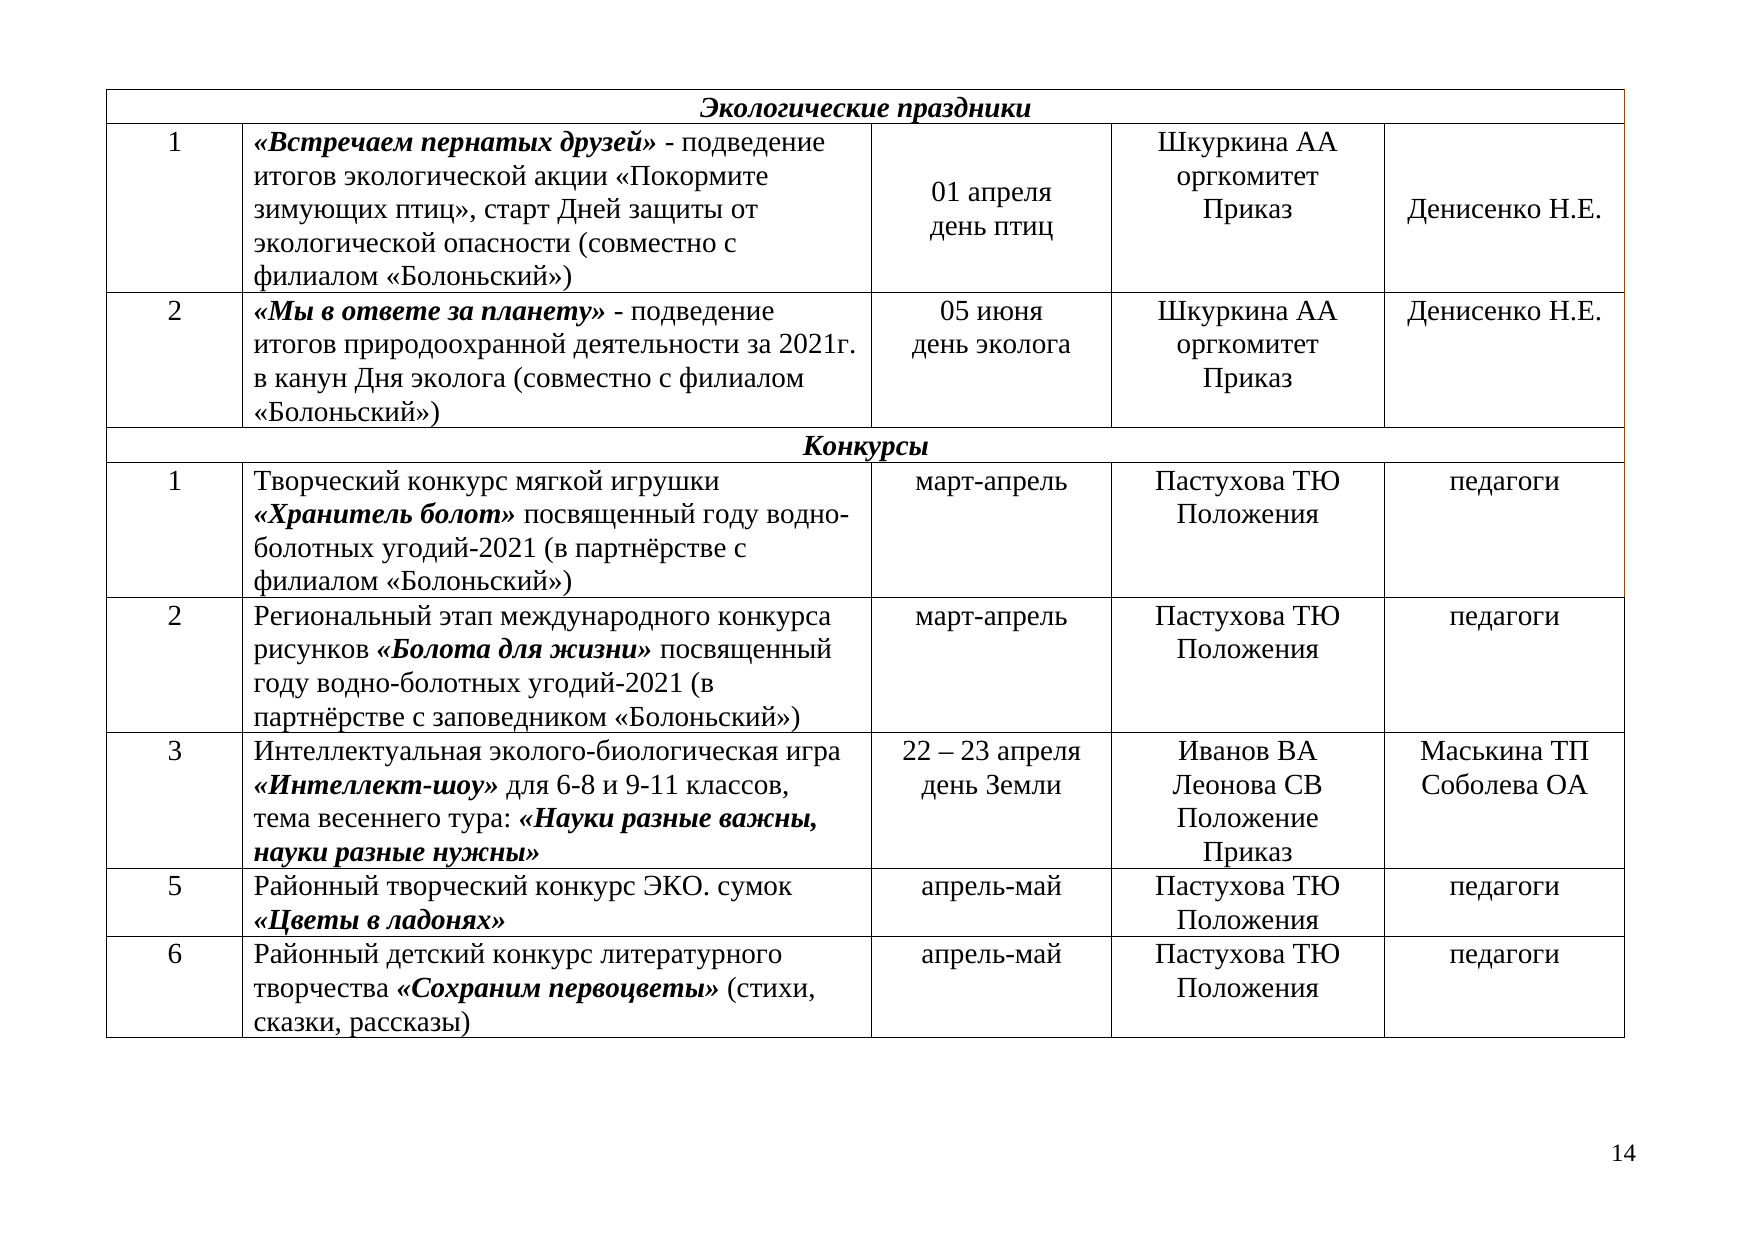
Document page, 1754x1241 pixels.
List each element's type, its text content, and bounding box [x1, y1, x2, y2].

table_cell педагоги [1385, 598, 1624, 732]
table_cell Пастухова ТЮ Положения [1112, 937, 1384, 1037]
table_cell 01 апреля день птиц [872, 124, 1111, 292]
table_cell Денисенко Н.Е. [1385, 124, 1624, 292]
table_cell Иванов ВА Леонова СВ Положение Приказ [1112, 733, 1384, 867]
table_cell Районный детский конкурс литературного творчества «Сохраним первоцветы» (стихи, сказки, рассказы) [243, 937, 871, 1037]
table_cell 2 [107, 598, 242, 732]
table_cell март-апрель [872, 598, 1111, 732]
table_cell апрель-май [872, 937, 1111, 1037]
table_cell Пастухова ТЮ Положения [1112, 869, 1384, 936]
table_cell «Встречаем пернатых друзей» - подведение итогов экологической акции «Покормите зимующих птиц», старт Дней защиты от экологической опасности (совместно с филиалом «Болоньский») [243, 124, 871, 292]
table_cell 6 [107, 937, 242, 1037]
table_cell Творческий конкурс мягкой игрушки «Хранитель болот» посвященный году водно-болотных угодий-2021 (в партнёрстве с филиалом «Болоньский») [243, 463, 871, 597]
table_cell Пастухова ТЮ Положения [1112, 463, 1384, 597]
table_cell Интеллектуальная эколого-биологическая игра «Интеллект-шоу» для 6-8 и 9-11 классов, тема весеннего тура: «Науки разные важны, науки разные нужны» [243, 733, 871, 867]
table_cell апрель-май [872, 869, 1111, 936]
table_cell Региональный этап международного конкурса рисунков «Болота для жизни» посвященный году водно-болотных угодий-2021 (в партнёрстве с заповедником «Болоньский») [243, 598, 871, 732]
table_cell педагоги [1385, 937, 1624, 1037]
table_cell 05 июня день эколога [872, 293, 1111, 427]
table_cell Пастухова ТЮ Положения [1112, 598, 1384, 732]
table_cell Экологические праздники [107, 90, 1624, 123]
table_cell педагоги [1385, 869, 1624, 936]
table_cell март-апрель [872, 463, 1111, 597]
table_cell 1 [107, 124, 242, 292]
table_cell Денисенко Н.Е. [1385, 293, 1624, 427]
table_cell 5 [107, 869, 242, 936]
table_cell «Мы в ответе за планету» - подведение итогов природоохранной деятельности за 2021г. в канун Дня эколога (совместно с филиалом «Болоньский») [243, 293, 871, 427]
table_cell педагоги [1385, 463, 1624, 597]
table_cell Шкуркина АА оргкомитет Приказ [1112, 293, 1384, 427]
table_cell Маськина ТП Соболева ОА [1385, 733, 1624, 867]
table_cell 1 [107, 463, 242, 597]
table_cell Шкуркина АА оргкомитет Приказ [1112, 124, 1384, 292]
table_cell Конкурсы [107, 428, 1624, 462]
table_cell 22 – 23 апреля день Земли [872, 733, 1111, 867]
table_cell 2 [107, 293, 242, 427]
table_cell 3 [107, 733, 242, 867]
table_cell Районный творческий конкурс ЭКО. сумок «Цветы в ладонях» [243, 869, 871, 936]
